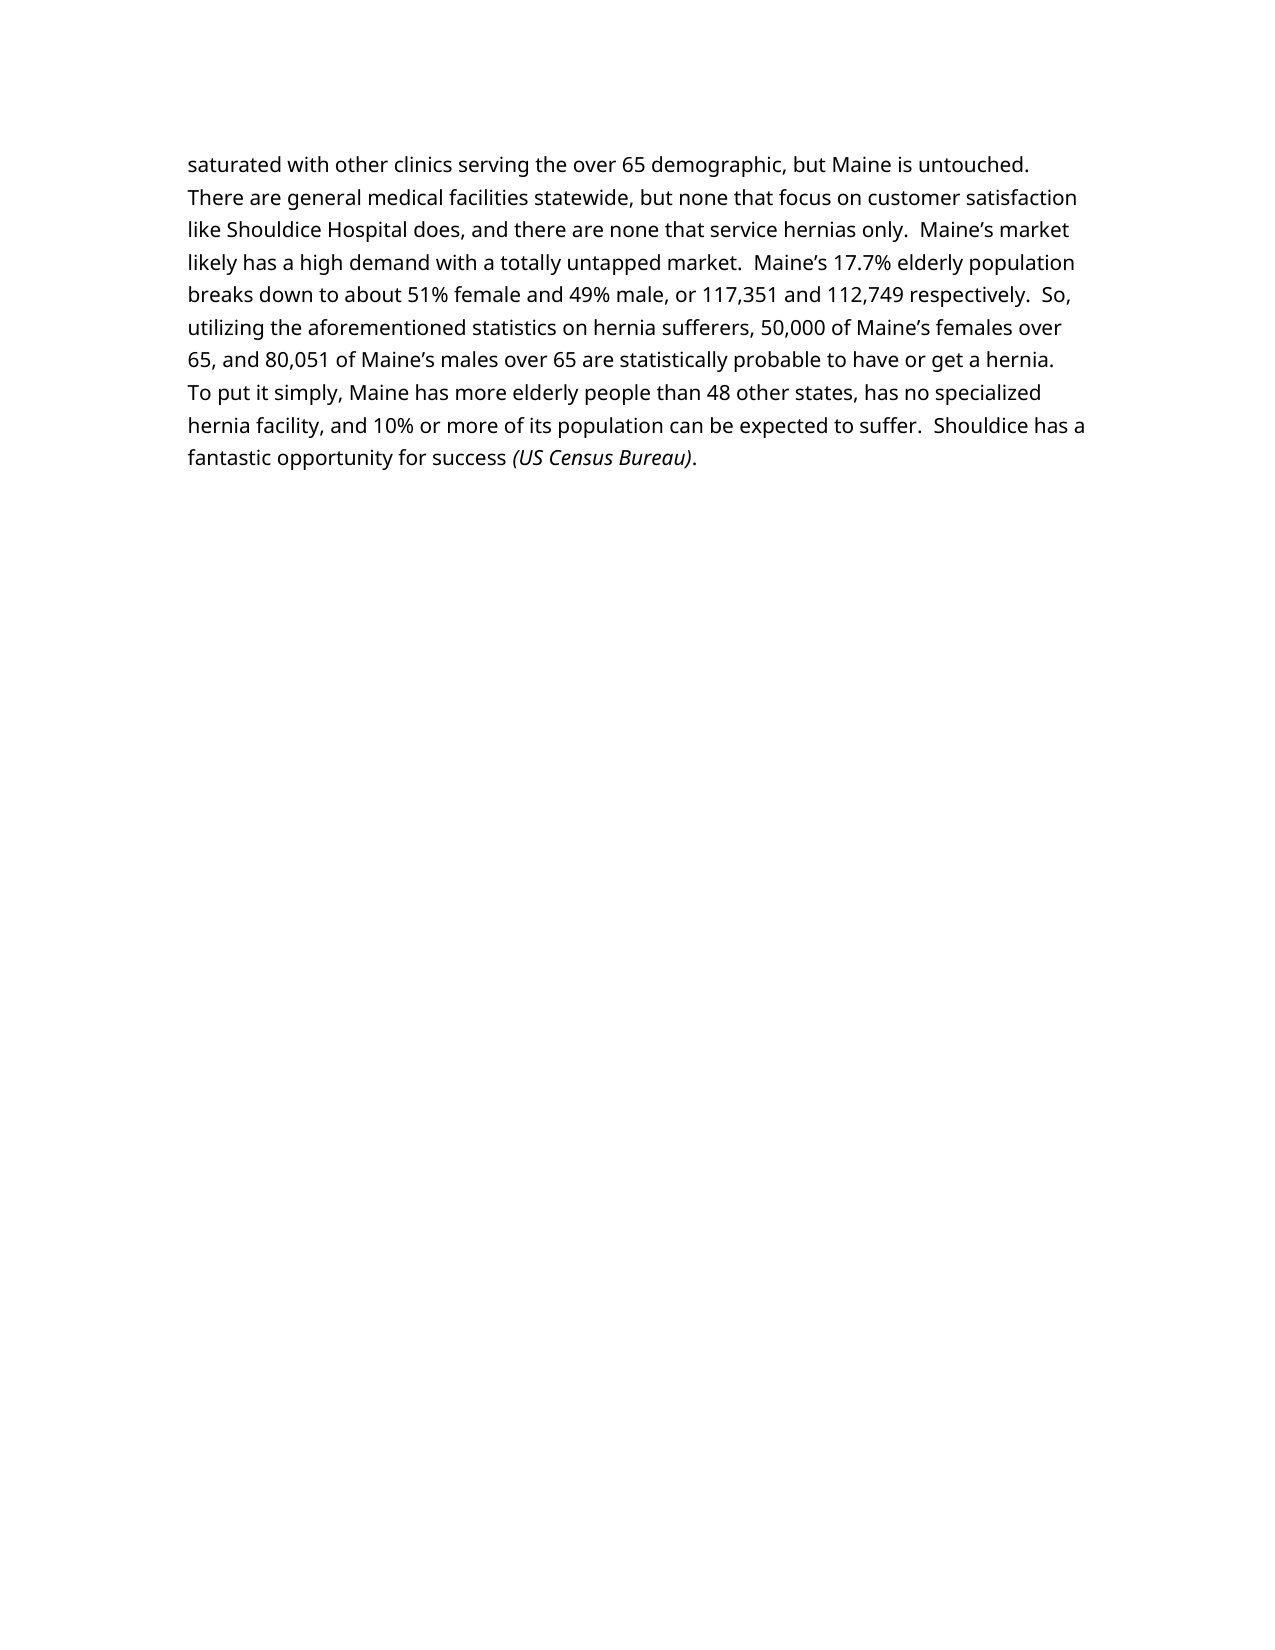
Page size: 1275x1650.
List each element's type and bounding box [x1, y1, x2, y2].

text [187, 150, 1087, 472]
